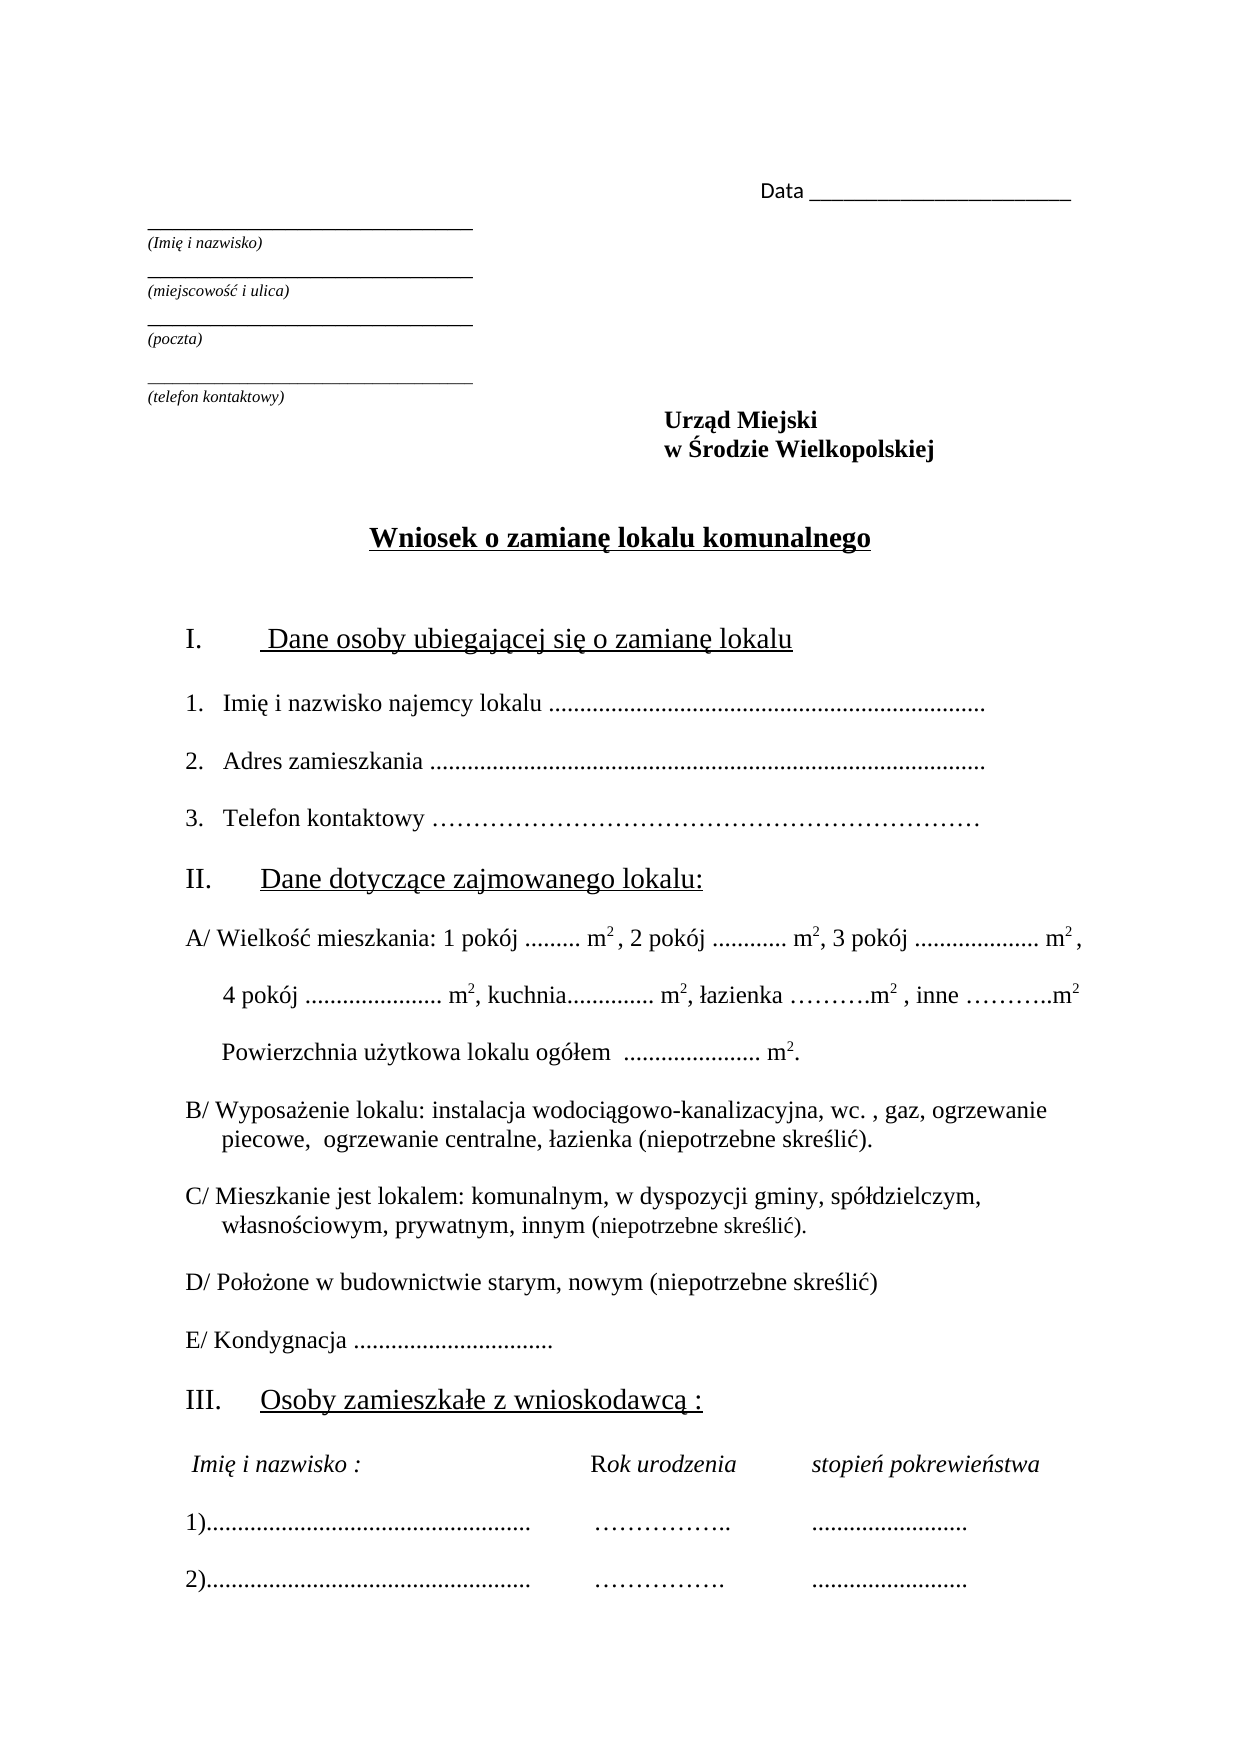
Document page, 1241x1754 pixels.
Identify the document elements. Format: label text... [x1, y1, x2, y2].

text 2).................................................... ……………. ......................... [185, 1564, 1093, 1593]
text (telefon kontaktowy) [148, 386, 1093, 406]
list Dane dotyczące zajmowanego lokalu: [185, 861, 1093, 894]
text Imię i nazwisko : Rok urodzenia stopień pokrewieństwa [185, 1449, 1093, 1478]
text D/ Położone w budownictwie starym, nowym (niepotrzebne skreślić) [148, 1267, 1093, 1296]
text _______________________________________ [148, 367, 1093, 386]
list Imię i nazwisko najemcy lokalu ...................................................................... [185, 688, 1093, 717]
text (Imię i nazwisko) [148, 233, 1093, 252]
text Wniosek o zamianę lokalu komunalnego [148, 521, 1093, 554]
text piecowe, ogrzewanie centralne, łazienka (niepotrzebne skreślić). [185, 1124, 1093, 1152]
text A/ Wielkość mieszkania: 1 pokój ......... m2 , 2 pokój ............ m2, 3 pokój .................... m2 , [185, 923, 1093, 952]
text B/ Wyposażenie lokalu: instalacja wodociągowo-kanalizacyjna, wc. , gaz, ogrzewanie [185, 1095, 1093, 1124]
list Telefon kontaktowy ………………………………………………………… [185, 803, 1093, 832]
text E/ Kondygnacja ................................ [148, 1325, 1093, 1354]
list Osoby zamieszkałe z wnioskodawcą : [185, 1382, 1093, 1416]
text 1).................................................... …………….. ......................... [185, 1507, 1093, 1536]
text Data _______________________ [148, 176, 1093, 204]
text Urząd Miejski [590, 406, 1093, 434]
list Dane osoby ubiegającej się o zamianę lokalu [185, 621, 1093, 655]
text własnościowym, prywatnym, innym (niepotrzebne skreślić). [185, 1210, 1093, 1239]
list Adres zamieszkania ......................................................................................... [185, 746, 1093, 774]
text 4 pokój ...................... m2, kuchnia.............. m2, łazienka ……….m2 , inne ………..m2 [185, 980, 1093, 1009]
text Powierzchnia użytkowa lokalu ogółem ...................... m2. [148, 1037, 1093, 1066]
text (miejscowość i ulica) [148, 281, 1093, 300]
text __________________________ [148, 300, 1093, 329]
text __________________________ [148, 252, 1093, 281]
text __________________________ [148, 204, 1093, 233]
text C/ Mieszkanie jest lokalem: komunalnym, w dyspozycji gminy, spółdzielczym, [185, 1181, 1093, 1210]
text w Środzie Wielkopolskiej [590, 434, 1093, 463]
text (poczta) [148, 329, 1093, 348]
